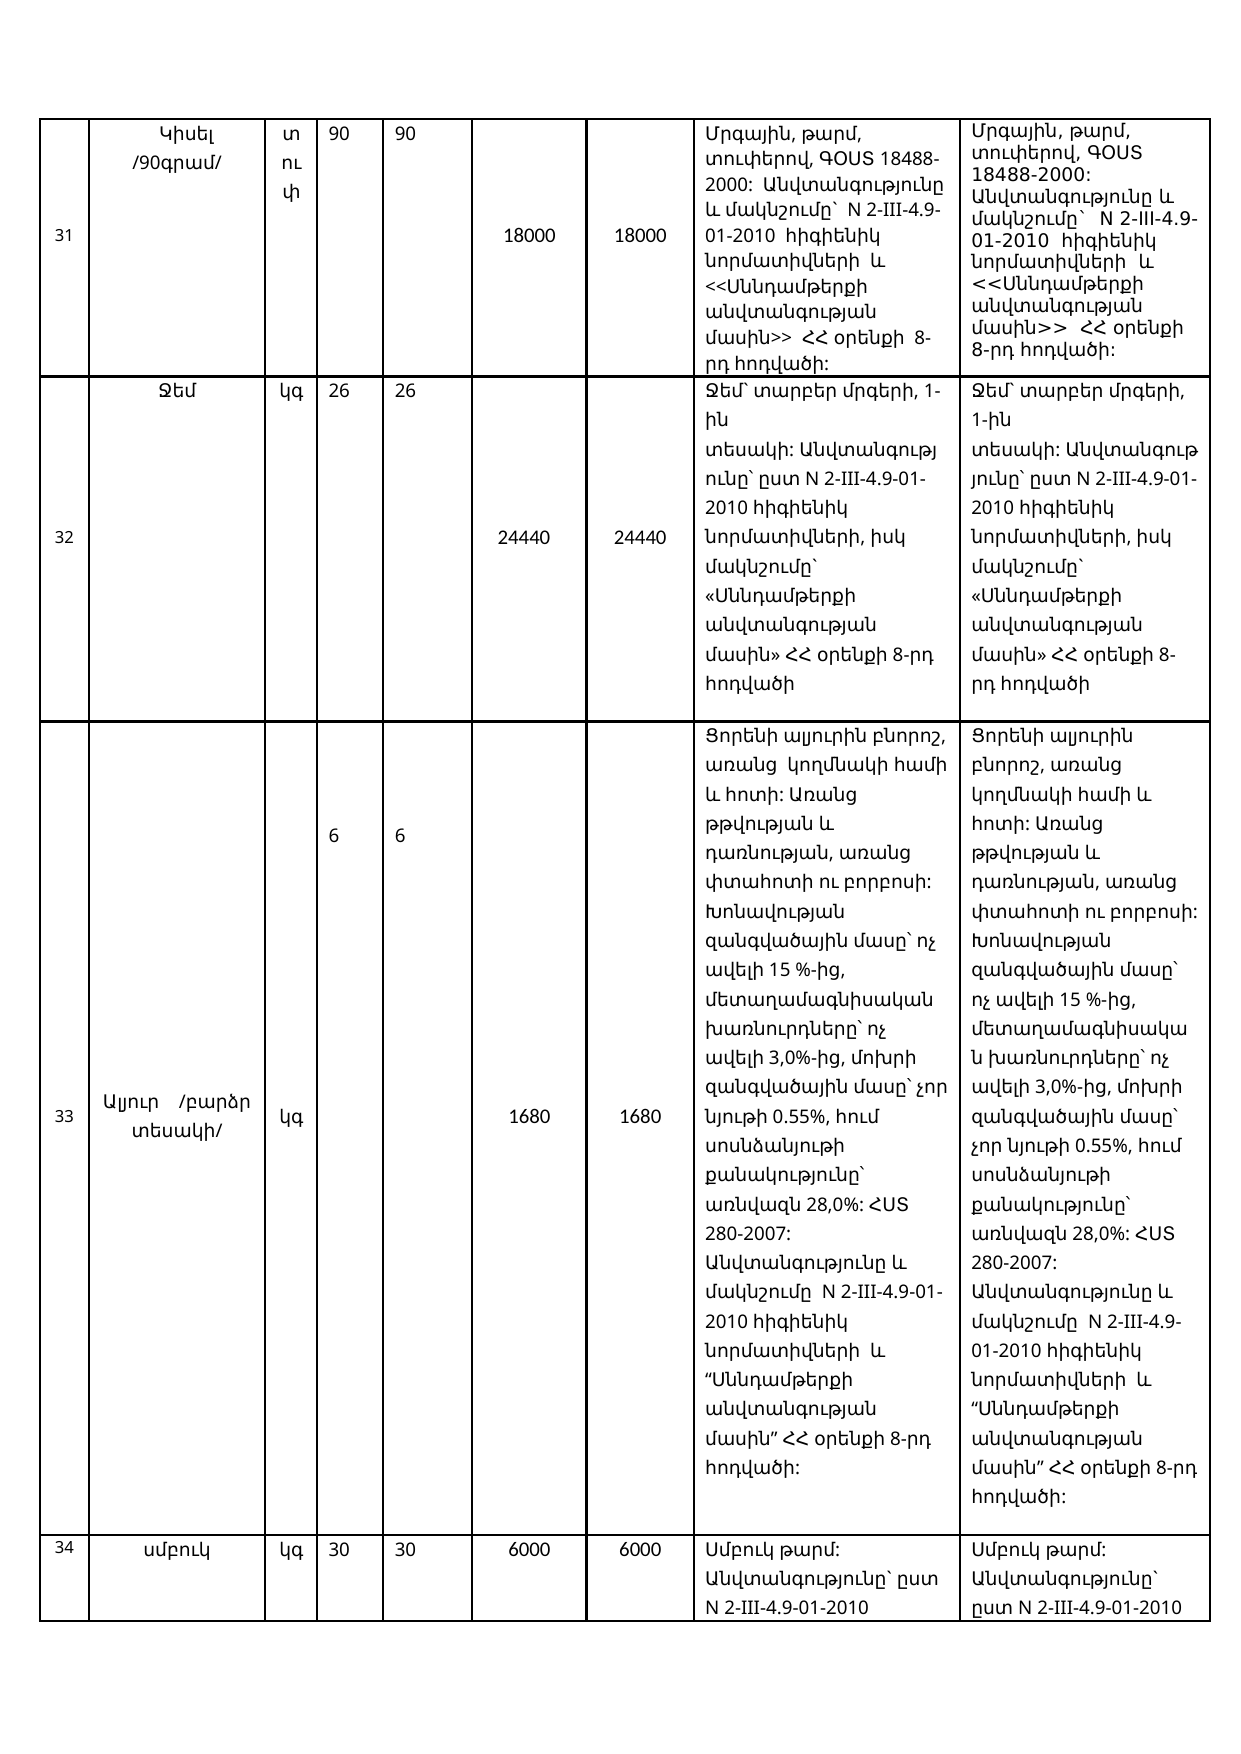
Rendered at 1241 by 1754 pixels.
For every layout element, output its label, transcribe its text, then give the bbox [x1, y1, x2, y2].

table_cell 6 [384, 723, 471, 1534]
table_cell 1680 [473, 723, 585, 1534]
table_cell 18000 [473, 120, 585, 375]
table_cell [695, 1536, 959, 1620]
table_cell 33 [41, 723, 88, 1534]
table_cell 24440 [473, 378, 585, 720]
table_cell 90 [318, 120, 382, 375]
table_cell 34 [41, 1536, 88, 1620]
table_cell կգ [266, 723, 316, 1534]
table_cell Ջեմ [90, 378, 264, 720]
table_cell 26 [318, 378, 382, 720]
table_cell Կիսել /90գրամ/ [90, 120, 264, 375]
table_cell 32 [41, 378, 88, 720]
table_cell 30 [318, 1536, 382, 1620]
table_cell 30 [384, 1536, 471, 1620]
table_cell սմբուկ [90, 1536, 264, 1620]
table_cell կգ [266, 378, 316, 720]
table_cell կգ [266, 1536, 316, 1620]
table_cell 18000 [588, 120, 693, 375]
table_cell 6000 [473, 1536, 585, 1620]
table_cell 90 [384, 120, 471, 375]
table_cell 1680 [588, 723, 693, 1534]
table_cell 6 [318, 723, 382, 1534]
table_cell Ջեմ` տարբեր մրգերի, 1-ին տեսակի: Անվտանգությունը՝ ըստ N 2-III-4.9-01-2010 հիգիենիկ նորմատիվների, իսկ մակնշումը` «Սննդամթերքի անվտանգության մասին» ՀՀ օրենքի 8-րդ հոդվածի [961, 378, 1209, 720]
table_cell Ցորենի ալյուրին բնորոշ, առանց կողմնակի համի և հոտի: Առանց թթվության և դառնության, առանց փտահոտի ու բորբոսի: Խոնավության զանգվածային մասը՝ ոչ ավելի 15 %-ից, մետաղամագնիսական խառնուրդները՝ ոչ ավելի 3,0%-ից, մոխրի զանգվածային մասը՝ չոր նյութի 0.55%, հում սոսնձանյութի քանակությունը՝ առնվազն 28,0%: ՀՍՏ 280-2007: Անվտանգությունը և մակնշումը N 2-III-4.9-01-2010 հիգիենիկ նորմատիվների և “Սննդամթերքի անվտանգության մասին” ՀՀ օրենքի 8-րդ հոդվածի: [695, 723, 959, 1534]
table_cell Մրգային, թարմ, տուփերով, ԳՕՍՏ 18488-2000: Անվտանգությունը և մակնշումը` N 2-III-4.9-01-2010 հիգիենիկ նորմատիվների և <<Սննդամթերքի անվտանգության մասին>> ՀՀ օրենքի 8-րդ հոդվածի: [961, 120, 1209, 375]
table_cell 24440 [588, 378, 693, 720]
table_cell Ցորենի ալյուրին բնորոշ, առանց կողմնակի համի և հոտի: Առանց թթվության և դառնության, առանց փտահոտի ու բորբոսի: Խոնավության զանգվածային մասը՝ ոչ ավելի 15 %-ից, մետաղամագնիսական խառնուրդները՝ ոչ ավելի 3,0%-ից, մոխրի զանգվածային մասը՝ չոր նյութի 0.55%, հում սոսնձանյութի քանակությունը՝ առնվազն 28,0%: ՀՍՏ 280-2007: Անվտանգությունը և մակնշումը N 2-III-4.9-01-2010 հիգիենիկ նորմատիվների և “Սննդամթերքի անվտանգության մասին” ՀՀ օրենքի 8-րդ հոդվածի: [961, 723, 1209, 1534]
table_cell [961, 1536, 1209, 1620]
table_cell Մրգային, թարմ, տուփերով, ԳՕՍՏ 18488-2000: Անվտանգությունը և մակնշումը` N 2-III-4.9-01-2010 հիգիենիկ նորմատիվների և <<Սննդամթերքի անվտանգության մասին>> ՀՀ օրենքի 8-րդ հոդվածի: [695, 120, 959, 375]
table_cell 26 [384, 378, 471, 720]
table_cell 31 [41, 120, 88, 375]
table_cell Ալյուր /բարձր տեսակի/ [90, 723, 264, 1534]
table_cell Ջեմ` տարբեր մրգերի, 1-ին տեսակի: Անվտանգությունը՝ ըստ N 2-III-4.9-01-2010 հիգիենիկ նորմատիվների, իսկ մակնշումը` «Սննդամթերքի անվտանգության մասին» ՀՀ օրենքի 8-րդ հոդվածի [695, 378, 959, 720]
table_cell 6000 [588, 1536, 693, 1620]
table_cell տուփ [266, 120, 316, 375]
